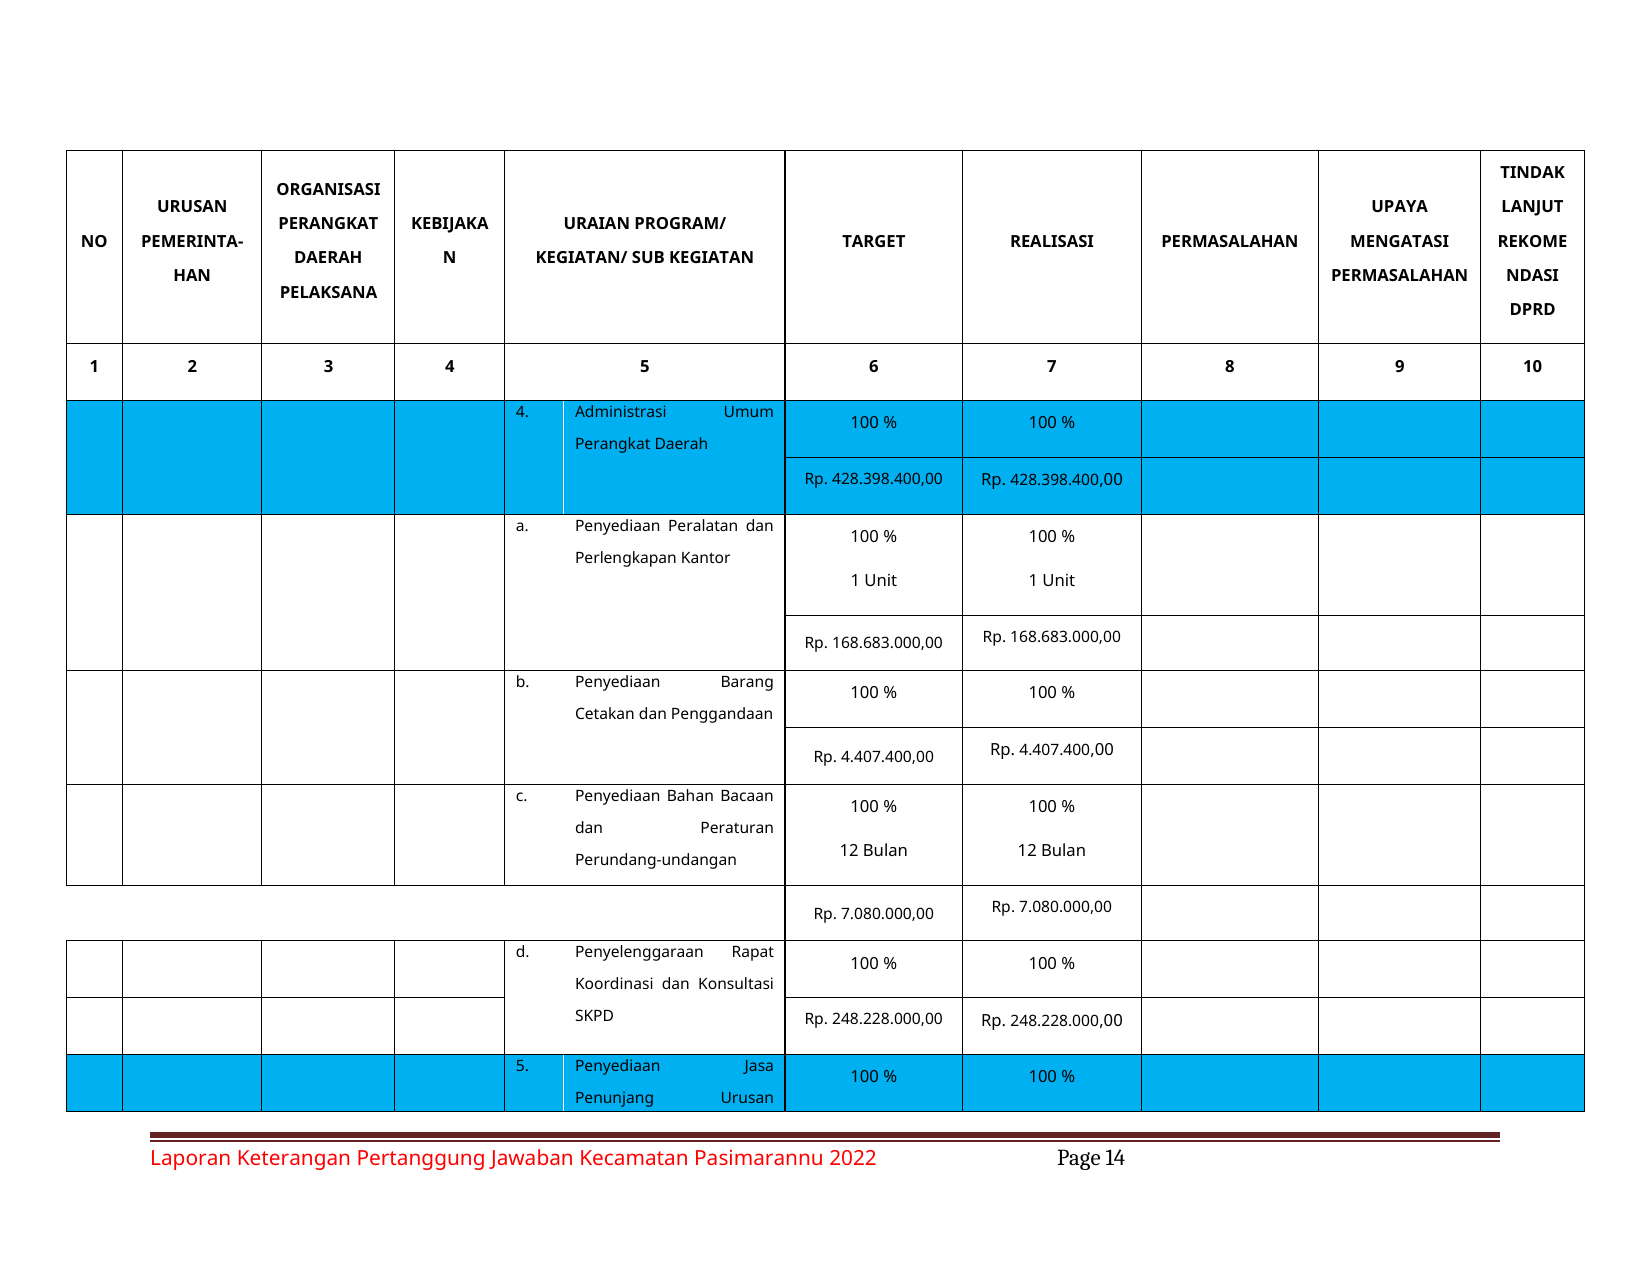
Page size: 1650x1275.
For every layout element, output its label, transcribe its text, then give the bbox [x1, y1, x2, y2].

table_cell [262, 515, 394, 670]
table_cell [1142, 941, 1318, 997]
table_cell Penyediaan Bahan Bacaan dan Peraturan Perundang-undangan [564, 785, 784, 885]
table_cell [395, 941, 504, 997]
table_cell [395, 671, 504, 784]
table_cell 9 [1319, 344, 1480, 400]
table_cell [1481, 515, 1584, 615]
table_cell [262, 785, 394, 885]
table_cell [262, 941, 394, 997]
table_cell d. [505, 941, 563, 1054]
table_cell Rp. 7.080.000,00 [963, 886, 1141, 940]
table_cell Rp. 428.398.400,00 [963, 458, 1141, 514]
table_cell [1319, 515, 1480, 615]
table_cell Rp. 428.398.400,00 [786, 458, 962, 514]
table_header TARGET [786, 151, 962, 343]
table_header PERMASALAHAN [1142, 151, 1318, 343]
table_cell 5 [505, 344, 784, 400]
table_cell [67, 941, 122, 997]
table_cell [1319, 616, 1480, 670]
table_header UPAYA MENGATASI PERMASALAHAN [1319, 151, 1480, 343]
table_cell 2 [123, 344, 261, 400]
table_cell [67, 785, 122, 885]
table_cell [1481, 1055, 1584, 1111]
table_cell 5. [505, 1055, 563, 1111]
table_cell [1142, 458, 1318, 514]
table_cell 7 [963, 344, 1141, 400]
table_cell 100 % [963, 671, 1141, 727]
table_cell [1142, 886, 1318, 940]
table_cell 100 % [786, 1055, 962, 1111]
table_cell [1142, 998, 1318, 1054]
table_cell [1319, 886, 1480, 940]
table_cell [67, 998, 122, 1054]
table_cell [1142, 515, 1318, 615]
table_cell 100 % 1 Unit [786, 515, 962, 615]
table_cell 1 [67, 344, 122, 400]
table_cell [1142, 401, 1318, 457]
table_cell Penyelenggaraan Rapat Koordinasi dan Konsultasi SKPD [564, 941, 784, 1054]
table_cell 4. [505, 401, 563, 514]
table_cell [1319, 458, 1480, 514]
table_cell [1481, 886, 1584, 940]
table_cell 10 [1481, 344, 1584, 400]
table_cell [123, 941, 261, 997]
table_cell [67, 515, 122, 670]
table_cell [1319, 941, 1480, 997]
table_cell [1481, 785, 1584, 885]
table_cell [1319, 998, 1480, 1054]
table_header KEBIJAKAN [395, 151, 504, 343]
table_cell [395, 1055, 504, 1111]
table_cell [1142, 616, 1318, 670]
table_cell [1481, 728, 1584, 784]
table_cell [1481, 616, 1584, 670]
table_cell Rp. 4.407.400,00 [963, 728, 1141, 784]
table_cell [123, 785, 261, 885]
table_header REALISASI [963, 151, 1141, 343]
table_cell [1319, 728, 1480, 784]
table_cell Rp. 168.683.000,00 [786, 616, 962, 670]
table_cell Rp. 248.228.000,00 [786, 998, 962, 1054]
table_cell [123, 1055, 261, 1111]
table_cell [1142, 785, 1318, 885]
table_cell Rp. 7.080.000,00 [786, 886, 962, 940]
table_cell [1319, 401, 1480, 457]
table_cell [262, 998, 394, 1054]
table_cell b. [505, 671, 563, 784]
table_cell [1481, 998, 1584, 1054]
table_cell [395, 401, 504, 514]
table_cell Penyediaan Jasa Penunjang Urusan Pemerintahan Daerah [564, 1055, 784, 1111]
table_header URUSAN PEMERINTA- HAN [123, 151, 261, 343]
table_cell a. [505, 515, 563, 670]
table_cell [395, 515, 504, 670]
table_cell 100 % [786, 941, 962, 997]
table_cell [395, 998, 504, 1054]
table_cell 6 [786, 344, 962, 400]
table_cell [67, 401, 122, 514]
table_cell [123, 401, 261, 514]
table_header URAIAN PROGRAM/ KEGIATAN/ SUB KEGIATAN [505, 151, 784, 343]
table_header ORGANISASI PERANGKAT DAERAH PELAKSANA [262, 151, 394, 343]
table_cell [1481, 401, 1584, 457]
table_cell [67, 671, 122, 784]
table_cell [67, 1055, 122, 1111]
table_cell [395, 785, 504, 885]
table_header NO [67, 151, 122, 343]
table_cell [262, 1055, 394, 1111]
table_cell [1142, 728, 1318, 784]
table_cell [123, 671, 261, 784]
table_cell 100 % [786, 401, 962, 457]
table_cell 100 % 12 Bulan [963, 785, 1141, 885]
table_cell [1481, 671, 1584, 727]
table_cell [262, 671, 394, 784]
table_cell Penyediaan Barang Cetakan dan Penggandaan [564, 671, 784, 784]
table_cell [1481, 458, 1584, 514]
table_cell c. [505, 785, 563, 885]
table_cell [1319, 1055, 1480, 1111]
table_cell 4 [395, 344, 504, 400]
table_header TINDAK LANJUT REKOMENDASI DPRD [1481, 151, 1584, 343]
table_cell [262, 401, 394, 514]
table_cell 8 [1142, 344, 1318, 400]
table_cell 100 % 1 Unit [963, 515, 1141, 615]
table_cell [1142, 671, 1318, 727]
table_cell [1142, 1055, 1318, 1111]
table_cell 100 % 12 Bulan [786, 785, 962, 885]
table_cell 100 % [786, 671, 962, 727]
table_cell 100 % [963, 1055, 1141, 1111]
table_cell Rp. 248.228.000,00 [963, 998, 1141, 1054]
table_cell 100 % [963, 941, 1141, 997]
table_cell [123, 998, 261, 1054]
table_cell Rp. 4.407.400,00 [786, 728, 962, 784]
table_cell [123, 515, 261, 670]
table_cell Administrasi Umum Perangkat Daerah [564, 401, 784, 514]
table_cell Rp. 168.683.000,00 [963, 616, 1141, 670]
table_cell [1319, 785, 1480, 885]
table_cell [1481, 941, 1584, 997]
table_cell [1319, 671, 1480, 727]
table_cell Penyediaan Peralatan dan Perlengkapan Kantor [564, 515, 784, 670]
table_cell 100 % [963, 401, 1141, 457]
table_cell 3 [262, 344, 394, 400]
